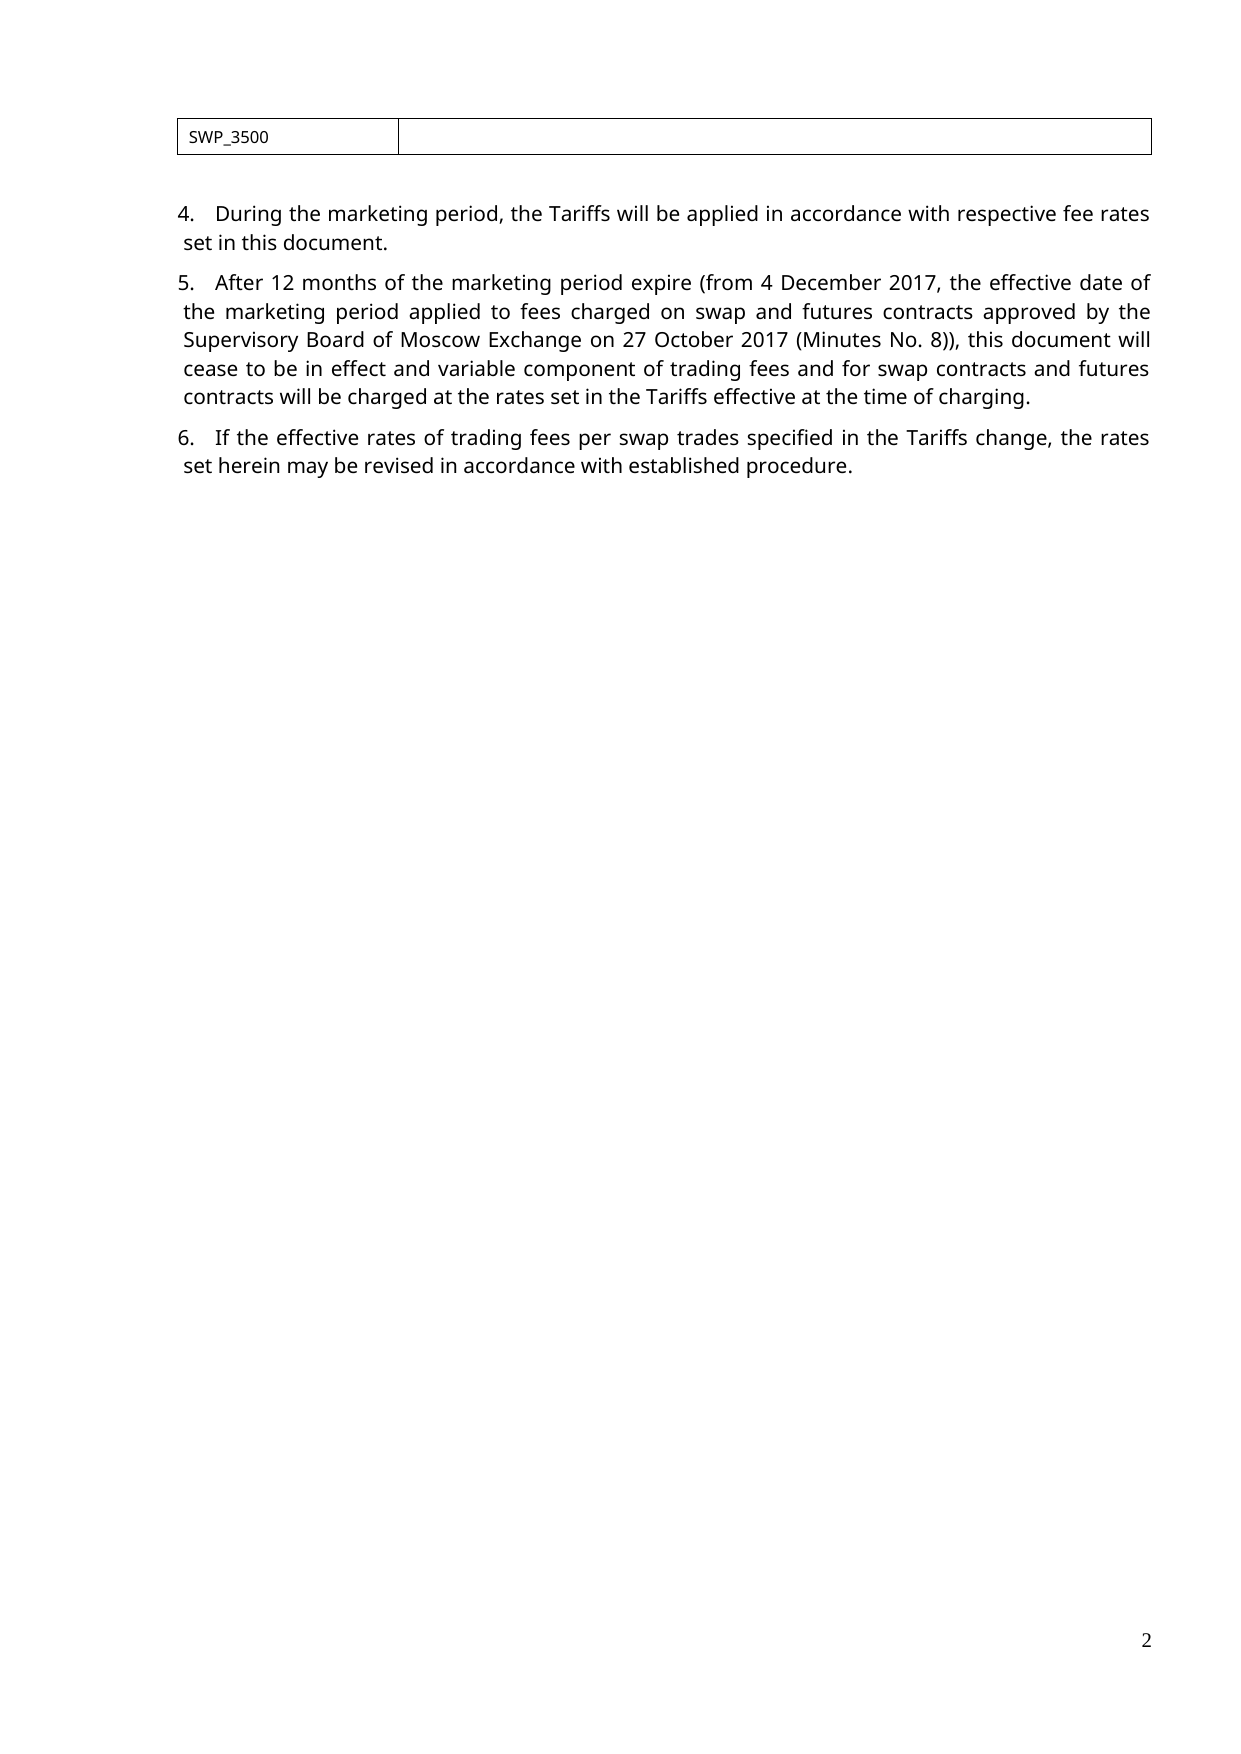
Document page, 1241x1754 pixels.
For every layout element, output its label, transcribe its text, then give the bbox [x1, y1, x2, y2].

table_cell SWP_3500 [178, 119, 398, 154]
list After 12 months of the marketing period expire (from 4 December 2017, the effective date of the marketing period applied to fees charged on swap and futures contracts approved by the Supervisory Board of Moscow Exchange on 27 October 2017 (Minutes No. 8)), this document will cease to be in effect and variable component of trading fees and for swap contracts and futures contracts will be charged at the rates set in the Tariffs effective at the time of charging. [177, 268, 1152, 411]
table_cell [399, 119, 1151, 154]
list If the effective rates of trading fees per swap trades specified in the Tariffs change, the rates set herein may be revised in accordance with established procedure. [177, 423, 1152, 480]
list During the marketing period, the Tariffs will be applied in accordance with respective fee rates set in this document. [177, 199, 1152, 256]
